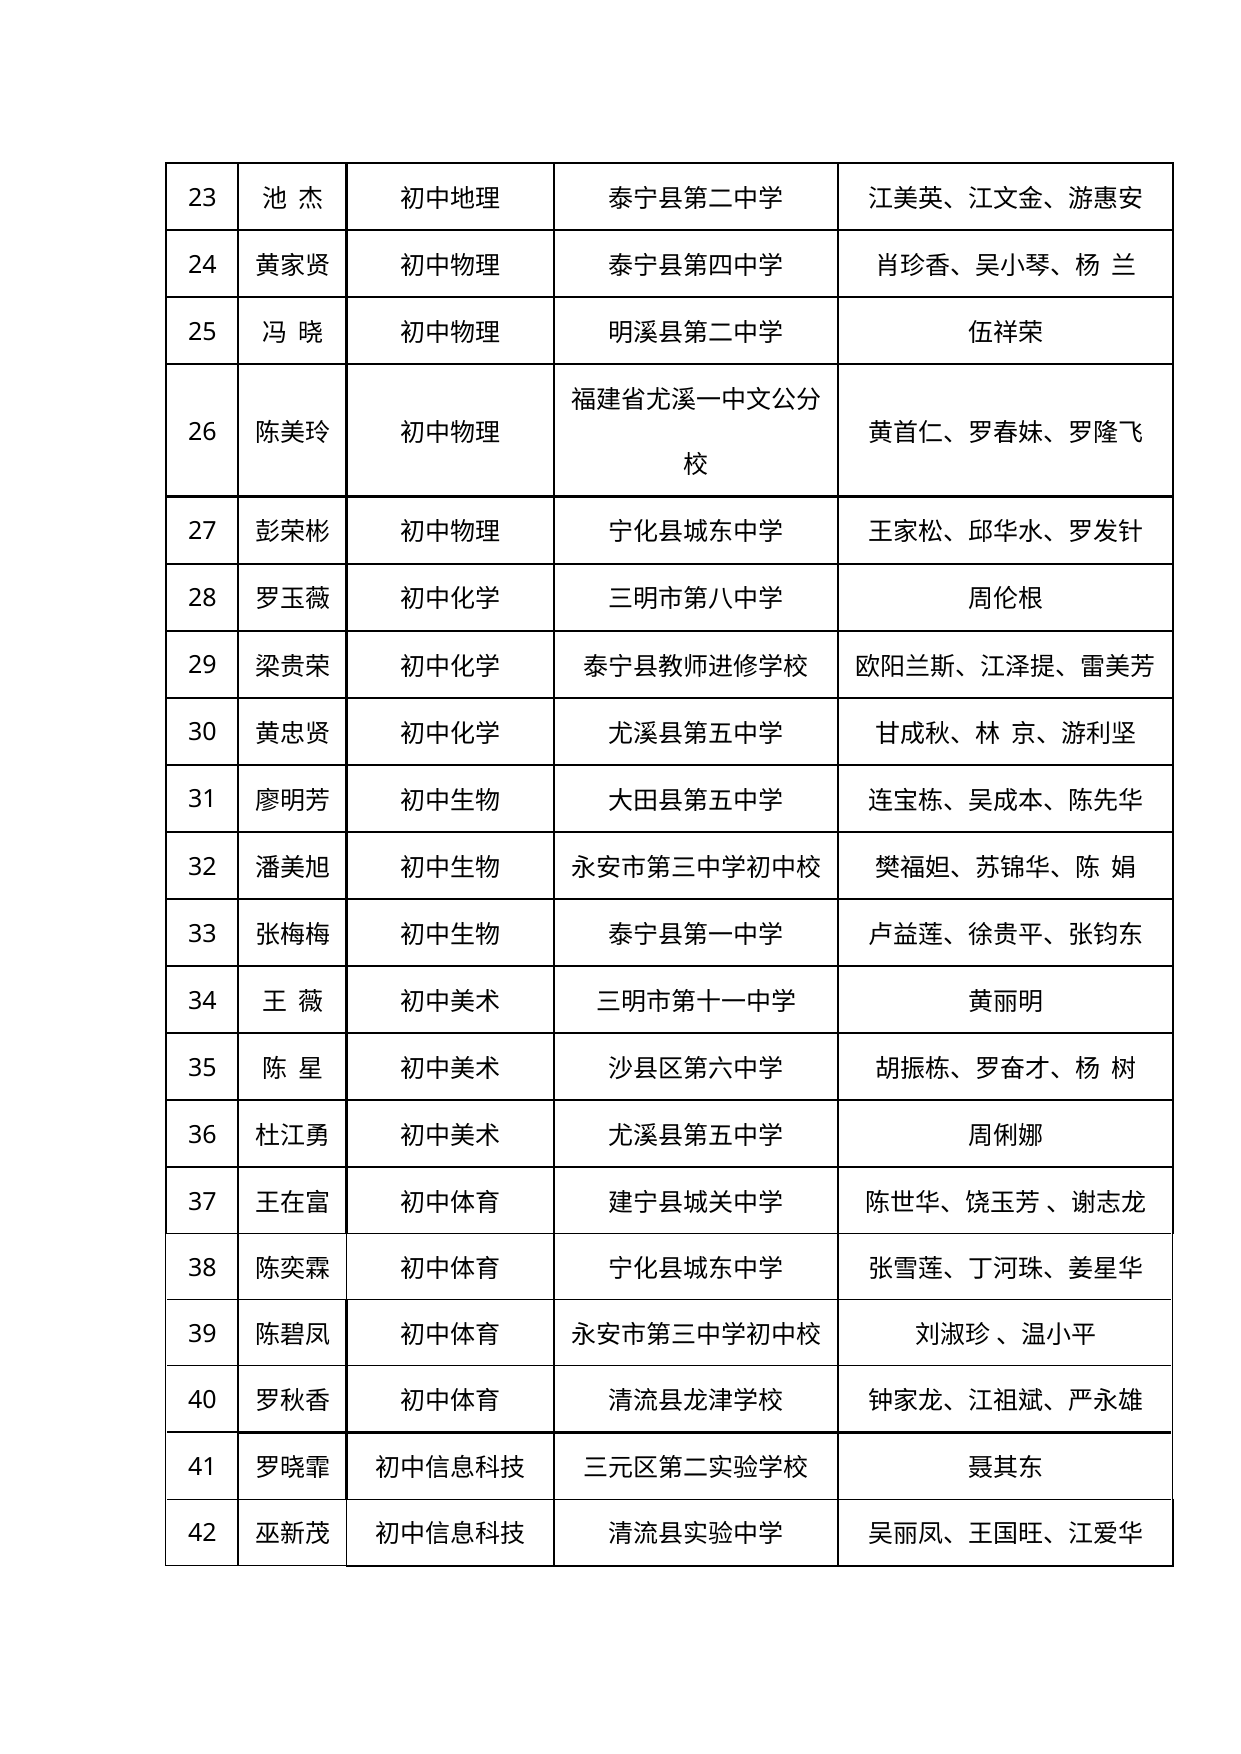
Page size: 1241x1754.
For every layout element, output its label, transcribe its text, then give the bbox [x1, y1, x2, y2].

table_cell 42 [166, 1499, 237, 1564]
table_cell 初中生物 [348, 900, 553, 965]
table_cell 尤溪县第五中学 [555, 699, 837, 764]
table_cell 张梅梅 [239, 900, 345, 965]
table_cell 29 [167, 632, 237, 697]
table_cell 初中生物 [348, 766, 553, 831]
table_cell 初中物理 [348, 231, 553, 296]
table_cell 钟家龙、江祖斌、严永雄 [839, 1365, 1172, 1431]
table_cell 初中体育 [348, 1300, 553, 1365]
table_cell 30 [167, 699, 237, 764]
table_cell 初中美术 [348, 1101, 553, 1166]
table_cell 初中物理 [348, 365, 553, 495]
table_cell 聂其东 [839, 1431, 1172, 1498]
table_cell 廖明芳 [239, 766, 345, 831]
table_cell 泰宁县教师进修学校 [555, 632, 837, 697]
table_cell 甘成秋、林 京、游利坚 [839, 699, 1172, 764]
table_cell 35 [167, 1034, 237, 1099]
table_cell 永安市第三中学初中校 [555, 833, 837, 898]
table_cell 建宁县城关中学 [555, 1168, 837, 1233]
table_cell 宁化县城东中学 [555, 498, 837, 562]
table_cell 泰宁县第二中学 [555, 164, 837, 229]
table_cell 泰宁县第一中学 [555, 900, 837, 965]
table_cell 清流县龙津学校 [555, 1366, 837, 1431]
table_cell 明溪县第二中学 [555, 298, 837, 363]
table_cell 陈碧凤 [239, 1300, 345, 1365]
table_cell 潘美旭 [239, 833, 345, 898]
table_cell 25 [167, 298, 237, 363]
table_cell 三元区第二实验学校 [555, 1434, 837, 1498]
table_cell 张雪莲、丁河珠、姜星华 [839, 1233, 1172, 1299]
table_cell 31 [167, 766, 237, 831]
table_cell 初中体育 [348, 1168, 553, 1233]
table_cell 初中信息科技 [348, 1434, 553, 1498]
table_cell 杜江勇 [239, 1101, 345, 1166]
table_cell 37 [167, 1168, 237, 1233]
table_cell 池 杰 [239, 164, 345, 229]
table_cell 永安市第三中学初中校 [555, 1300, 837, 1365]
table_cell 初中物理 [348, 298, 553, 363]
table_cell 周俐娜 [839, 1101, 1172, 1166]
table_cell 陈美玲 [239, 365, 345, 495]
table_cell 41 [166, 1431, 237, 1498]
table_cell 巫新茂 [239, 1500, 346, 1564]
table_cell 初中信息科技 [347, 1500, 553, 1564]
table_cell 黄丽明 [839, 967, 1172, 1032]
table_cell 清流县实验中学 [555, 1500, 837, 1564]
table_cell 28 [167, 565, 237, 629]
table_cell 宁化县城东中学 [555, 1234, 837, 1299]
table_cell 王家松、邱华水、罗发针 [839, 498, 1172, 562]
table_cell 罗秋香 [239, 1366, 345, 1431]
table_cell 34 [167, 967, 237, 1032]
table_cell 泰宁县第四中学 [555, 231, 837, 296]
table_cell 胡振栋、罗奋才、杨 树 [839, 1034, 1172, 1099]
table_cell 初中体育 [347, 1234, 553, 1299]
table_cell 初中美术 [348, 967, 553, 1032]
table_cell 梁贵荣 [239, 632, 345, 697]
table_cell 福建省尤溪一中文公分校 [555, 365, 837, 495]
table_cell 陈奕霖 [239, 1234, 346, 1299]
table_cell 罗晓霏 [239, 1434, 345, 1498]
table_cell 黄忠贤 [239, 699, 345, 764]
table_cell 黄家贤 [239, 231, 345, 296]
table_cell 32 [167, 833, 237, 898]
table_cell 罗玉薇 [239, 565, 345, 629]
table_cell 冯 晓 [239, 298, 345, 363]
table_cell 初中物理 [348, 498, 553, 562]
table_cell 江美英、江文金、游惠安 [839, 164, 1172, 229]
table_cell 初中生物 [348, 833, 553, 898]
table_cell 伍祥荣 [839, 298, 1172, 363]
table_cell 王 薇 [239, 967, 345, 1032]
table_cell 王在富 [239, 1168, 345, 1233]
table_cell 24 [167, 231, 237, 296]
table_cell 三明市第十一中学 [555, 967, 837, 1032]
table_cell 23 [167, 164, 237, 229]
table_cell 沙县区第六中学 [555, 1034, 837, 1099]
table_cell 三明市第八中学 [555, 565, 837, 629]
table_cell 吴丽凤、王国旺、江爱华 [839, 1499, 1172, 1564]
table_cell 38 [166, 1234, 237, 1299]
table_cell 尤溪县第五中学 [555, 1101, 837, 1166]
table_cell 初中体育 [348, 1366, 553, 1431]
table_cell 黄首仁、罗春妹、罗隆飞 [839, 365, 1172, 495]
table_cell 陈 星 [239, 1034, 345, 1099]
table_cell 26 [167, 365, 237, 495]
table_cell 40 [166, 1365, 237, 1431]
table_cell 彭荣彬 [239, 498, 345, 562]
table_cell 陈世华、饶玉芳 、谢志龙 [839, 1168, 1172, 1233]
table_cell 初中美术 [348, 1034, 553, 1099]
table_cell 初中地理 [348, 164, 553, 229]
table_cell 大田县第五中学 [555, 766, 837, 831]
table_cell 肖珍香、吴小琴、杨 兰 [839, 231, 1172, 296]
table_cell 卢益莲、徐贵平、张钧东 [839, 900, 1172, 965]
table_cell 33 [167, 900, 237, 965]
table_cell 39 [166, 1299, 237, 1365]
table_cell 樊福妲、苏锦华、陈 娟 [839, 833, 1172, 898]
table_cell 初中化学 [348, 632, 553, 697]
table_cell 36 [167, 1101, 237, 1166]
table_cell 初中化学 [348, 565, 553, 629]
table_cell 27 [167, 498, 237, 562]
table_cell 欧阳兰斯、江泽提、雷美芳 [839, 632, 1172, 697]
table_cell 周伦根 [839, 565, 1172, 629]
table_cell 连宝栋、吴成本、陈先华 [839, 766, 1172, 831]
table_cell 初中化学 [348, 699, 553, 764]
table_cell 刘淑珍 、温小平 [839, 1299, 1172, 1365]
